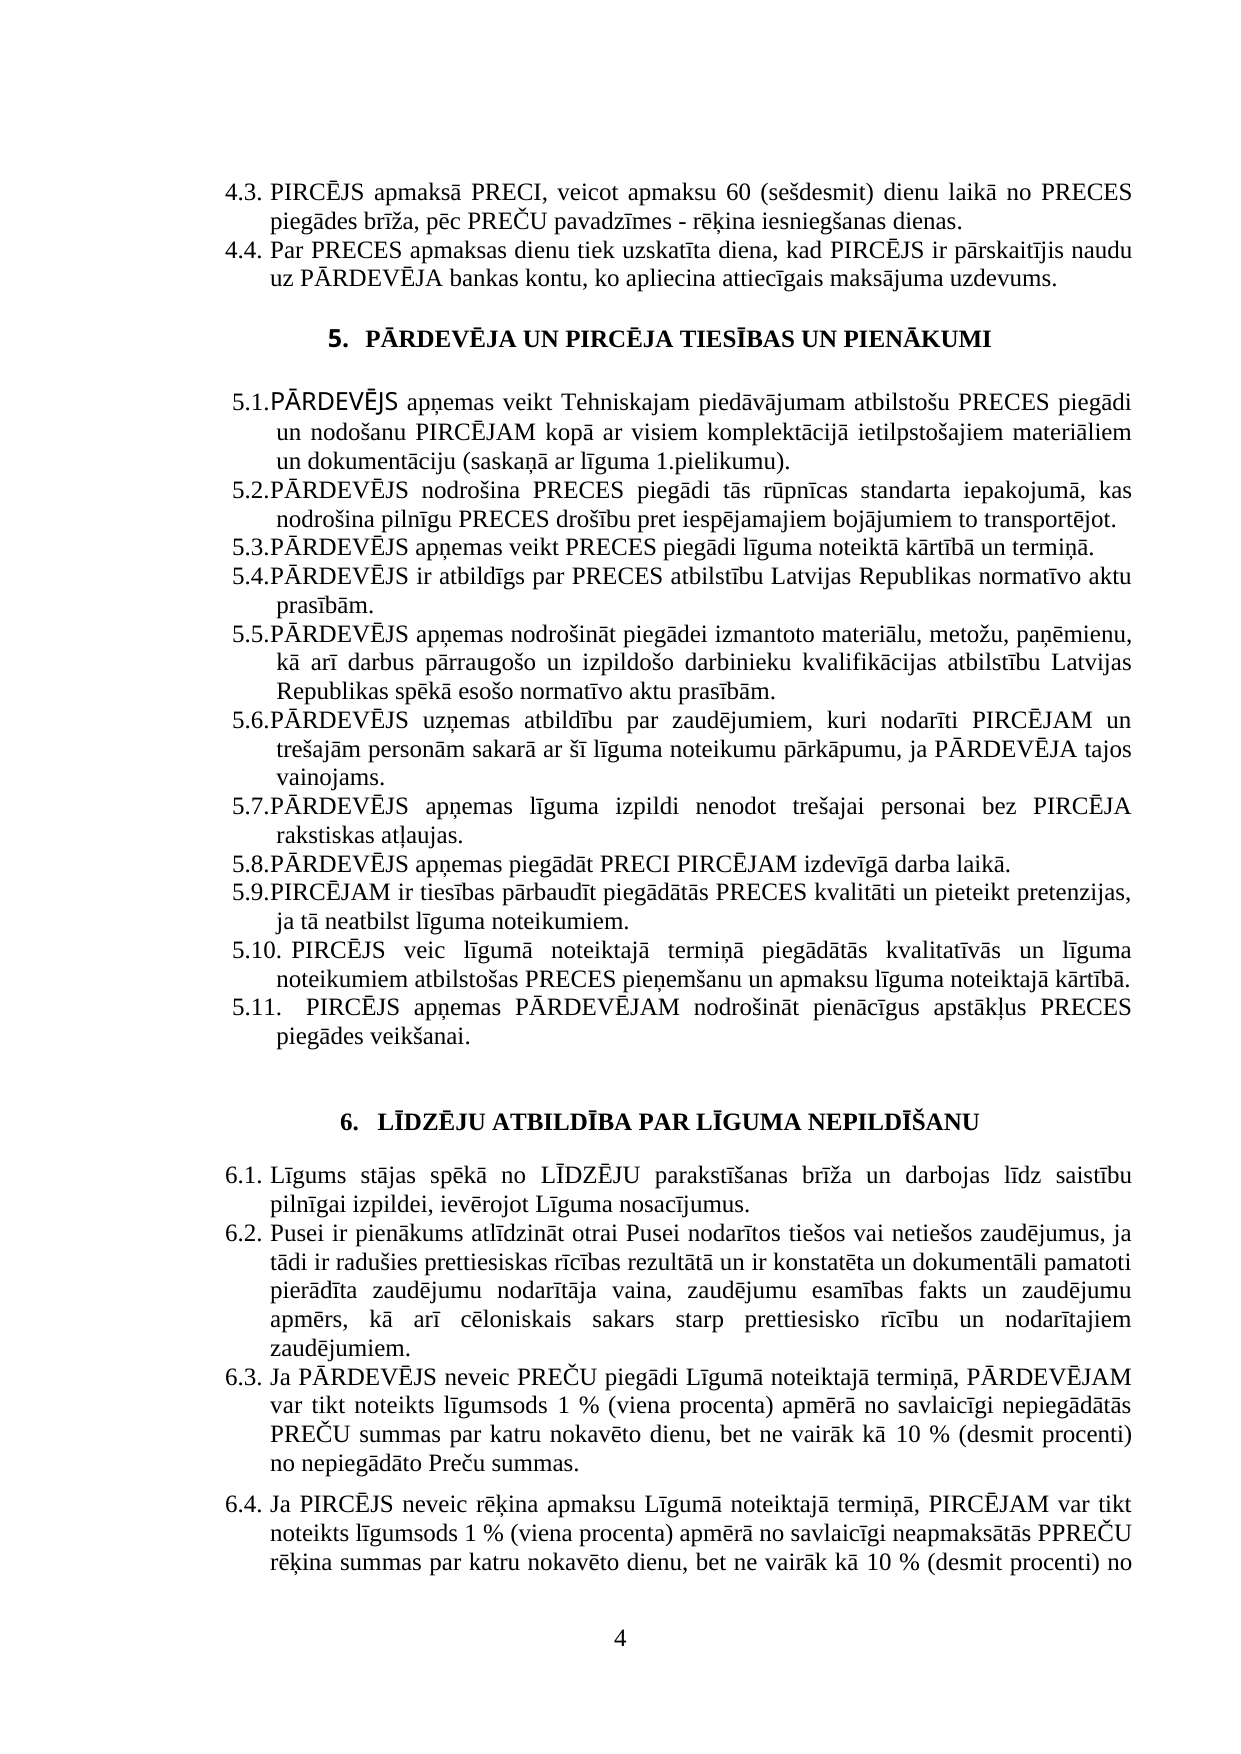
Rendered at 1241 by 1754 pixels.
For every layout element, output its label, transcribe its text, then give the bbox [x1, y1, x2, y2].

list PĀRDEVĒJS apņemas veikt Tehniskajam piedāvājumam atbilstošu PRECES piegādi un nodošanu PIRCĒJAM kopā ar visiem komplektācijā ietilpstošajiem materiāliem un dokumentāciju (saskaņā ar līguma 1.pielikumu). [232, 383, 1132, 475]
list PIRCĒJS veic līgumā noteiktajā termiņā piegādātās kvalitatīvās un līguma noteikumiem atbilstošas PRECES pieņemšanu un apmaksu līguma noteiktajā kārtībā. [232, 935, 1132, 992]
list PĀRDEVĒJS uzņemas atbildību par zaudējumiem, kuri nodarīti PIRCĒJAM un trešajām personām sakarā ar šī līguma noteikumu pārkāpumu, ja PĀRDEVĒJA tajos vainojams. [232, 705, 1132, 791]
list PĀRDEVĒJA UN PIRCĒJA TIESĪBAS UN PIENĀKUMI [187, 321, 1132, 355]
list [225, 1489, 1132, 1575]
list PĀRDEVĒJS apņemas piegādāt PRECI PIRCĒJAM izdevīgā darba laikā. [232, 849, 1132, 877]
list PĀRDEVĒJS nodrošina PRECES piegādi tās rūpnīcas standarta iepakojumā, kas nodrošina pilnīgu PRECES drošību pret iespējamajiem bojājumiem to transportējot. [232, 475, 1132, 532]
list PĀRDEVĒJS ir atbildīgs par PRECES atbilstību Latvijas Republikas normatīvo aktu prasībām. [232, 561, 1132, 619]
list PĀRDEVĒJS apņemas līguma izpildi nenodot trešajai personai bez PIRCĒJA rakstiskas atļaujas. [232, 791, 1132, 849]
list PĀRDEVĒJS apņemas nodrošināt piegādei izmantoto materiālu, metožu, paņēmienu, kā arī darbus pārraugošo un izpildošo darbinieku kvalifikācijas atbilstību Latvijas Republikas spēkā esošo normatīvo aktu prasībām. [232, 619, 1132, 705]
list PIRCĒJS apmaksā PRECI, veicot apmaksu 60 (sešdesmit) dienu laikā no PRECES piegādes brīža, pēc preču pavadzīmes - rēķina iesniegšanas dienas. [225, 177, 1132, 235]
list Par PRECes apmaksas dienu tiek uzskatīta diena, kad PIRCĒJS ir pārskaitījis naudu uz PĀRDEVĒJA bankas kontu, ko apliecina attiecīgais maksājuma uzdevums. [225, 235, 1132, 292]
list Ja PĀRDEVĒJS neveic PREČU piegādi Līgumā noteiktajā termiņā, PĀRDEVĒJAM var tikt noteikts līgumsods 1 % (viena procenta) apmērā no savlaicīgi nepiegādātās PREČU summas par katru nokavēto dienu, bet ne vairāk kā 10 % (desmit procenti) no nepiegādāto Preču summas. [225, 1362, 1132, 1477]
list Pusei ir pienākums atlīdzināt otrai Pusei nodarītos tiešos vai netiešos zaudējumus, ja tādi ir radušies prettiesiskas rīcības rezultātā un ir konstatēta un dokumentāli pamatoti pierādīta zaudējumu nodarītāja vaina, zaudējumu esamības fakts un zaudējumu apmērs, kā arī cēloniskais sakars starp prettiesisko rīcību un nodarītajiem zaudējumiem. [225, 1218, 1132, 1362]
list Līdzēju atbildība par līguma nepildīšanu [187, 1107, 1132, 1136]
list PĀRDEVĒJS apņemas veikt PRECES piegādi līguma noteiktā kārtībā un termiņā. [232, 532, 1132, 561]
list stājas spēkā no LĪdzēju parakstīšanas brīža un darbojas līdz saistību pilnīgai izpildei, ievērojot nosacījumus. [225, 1160, 1132, 1218]
list PIRCĒJS apņemas PĀRDEVĒJAM nodrošināt pienācīgus apstākļus PRECES piegādes veikšanai. [232, 992, 1132, 1050]
list PIRCĒJAM ir tiesības pārbaudīt piegādātās PRECES kvalitāti un pieteikt pretenzijas, ja tā neatbilst līguma noteikumiem. [232, 877, 1132, 935]
